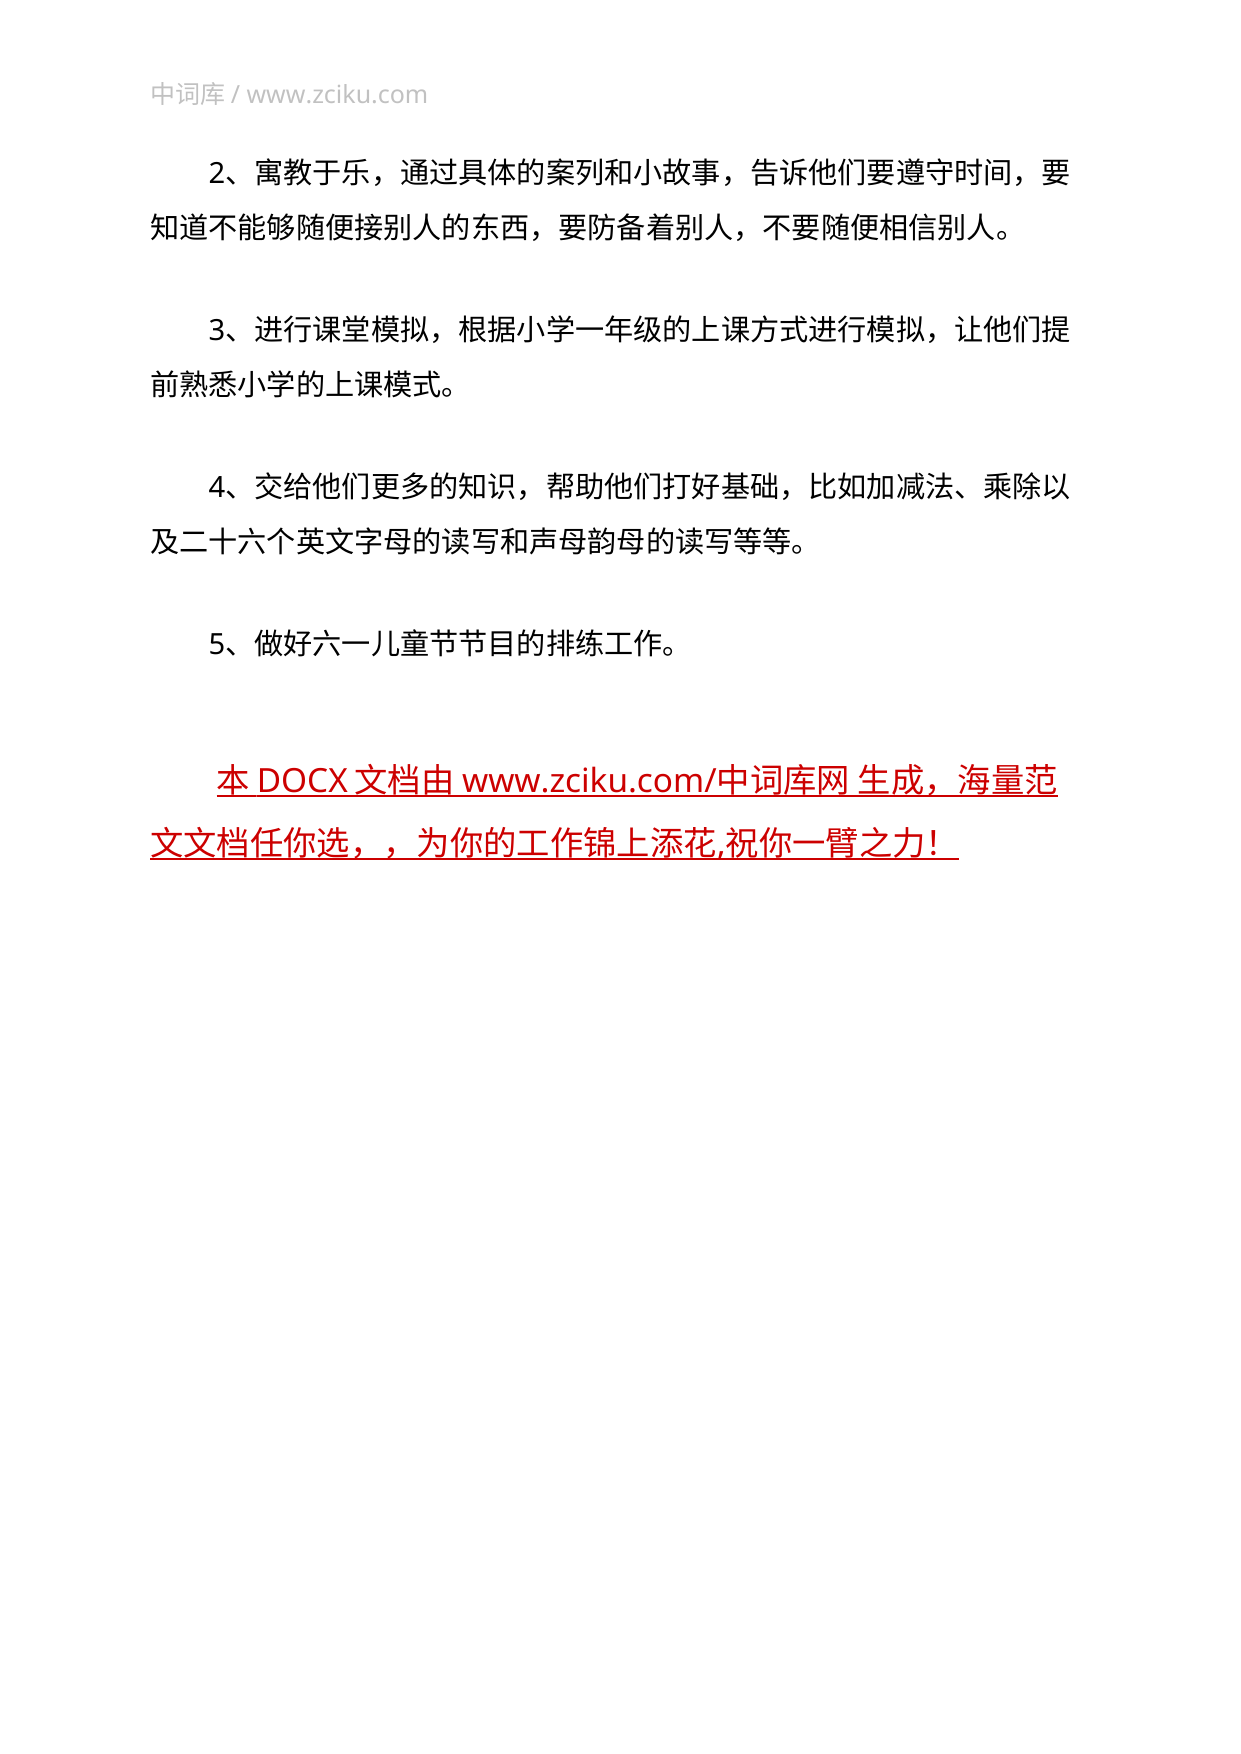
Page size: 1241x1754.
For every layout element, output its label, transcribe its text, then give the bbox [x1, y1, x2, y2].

text 2、寓教于乐，通过具体的案列和小故事，告诉他们要遵守时间，要知道不能够随便接别人的东西，要防备着别人，不要随便相信别人。 [150, 150, 1090, 247]
text 4、交给他们更多的知识，帮助他们打好基础，比如加减法、乘除以及二十六个英文字母的读写和声母韵母的读写等等。 [150, 463, 1090, 561]
text 5、做好六一儿童节节目的排练工作。 [150, 620, 1090, 663]
text 本DOCX文档由 www.zciku.com/中词库网 生成，海量范文文档任你选，，为你的工作锦上添花,祝你一臂之力！ [150, 753, 1090, 865]
text 3、进行课堂模拟，根据小学一年级的上课方式进行模拟，让他们提前熟悉小学的上课模式。 [150, 307, 1090, 404]
